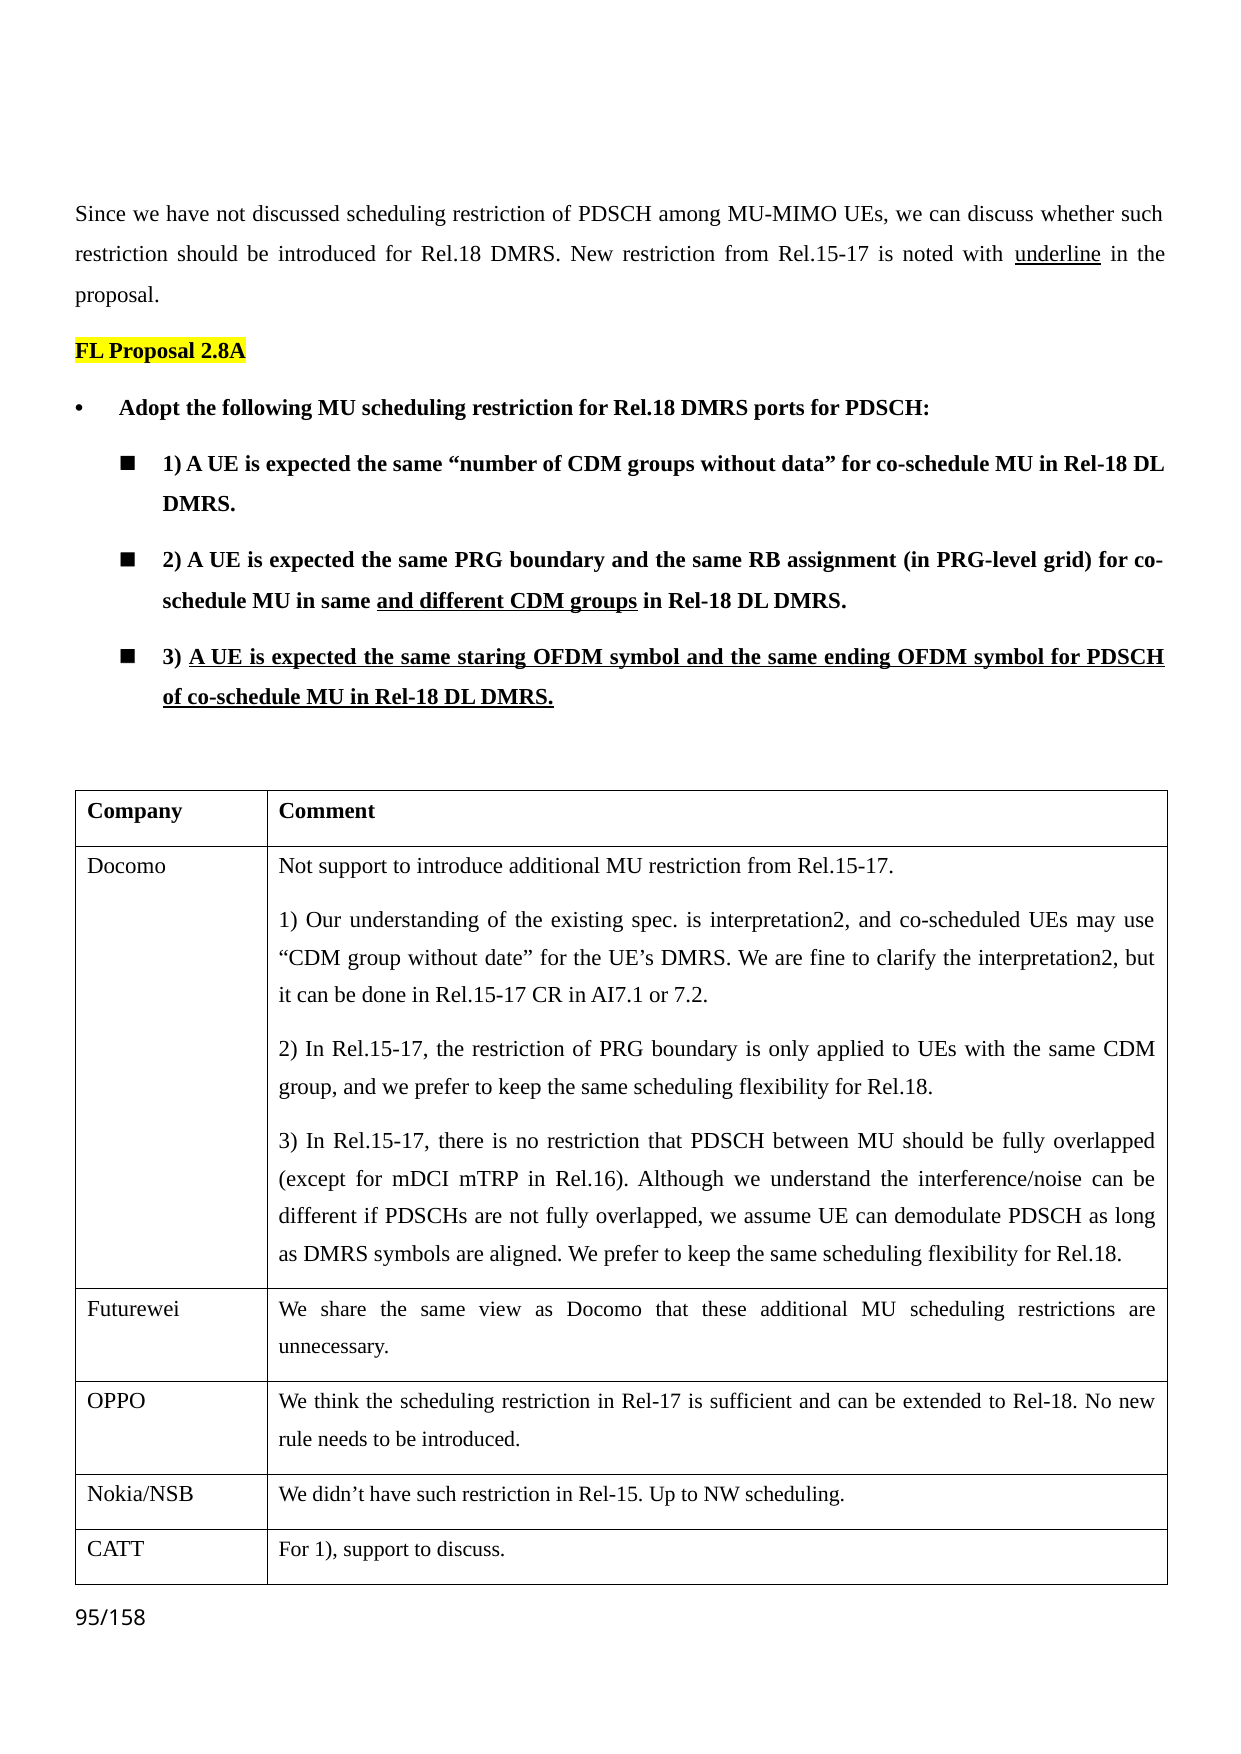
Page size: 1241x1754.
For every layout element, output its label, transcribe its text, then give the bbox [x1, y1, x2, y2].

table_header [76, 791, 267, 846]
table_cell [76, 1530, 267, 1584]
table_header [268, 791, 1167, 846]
text FL Proposal 2.8A [75, 332, 1165, 369]
text Since we have not discussed scheduling restriction of PDSCH among MU-MIMO UEs, we can discuss whether such restriction should be introduced for Rel.18 DMRS. New restriction from Rel.15-17 is noted with underline in the proposal. [75, 194, 1165, 313]
list 1) A UE is expected the same “number of CDM groups without data” for co-schedule MU in Rel-18 DL DMRS. [119, 444, 1165, 522]
list 2) A UE is expected the same PRG boundary and the same RB assignment (in PRG-level grid) for co-schedule MU in same and different CDM groups in Rel-18 DL DMRS. [119, 541, 1165, 619]
list 3) A UE is expected the same staring OFDM symbol and the same ending OFDM symbol for PDSCH of co-schedule MU in Rel-18 DL DMRS. [119, 637, 1165, 715]
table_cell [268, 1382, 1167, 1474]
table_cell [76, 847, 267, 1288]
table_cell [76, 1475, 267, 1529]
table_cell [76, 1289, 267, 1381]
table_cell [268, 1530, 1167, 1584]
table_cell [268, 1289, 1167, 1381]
list Adopt the following MU scheduling restriction for Rel.18 DMRS ports for PDSCH: [75, 388, 1165, 425]
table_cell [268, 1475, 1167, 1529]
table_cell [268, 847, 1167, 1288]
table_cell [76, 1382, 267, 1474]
